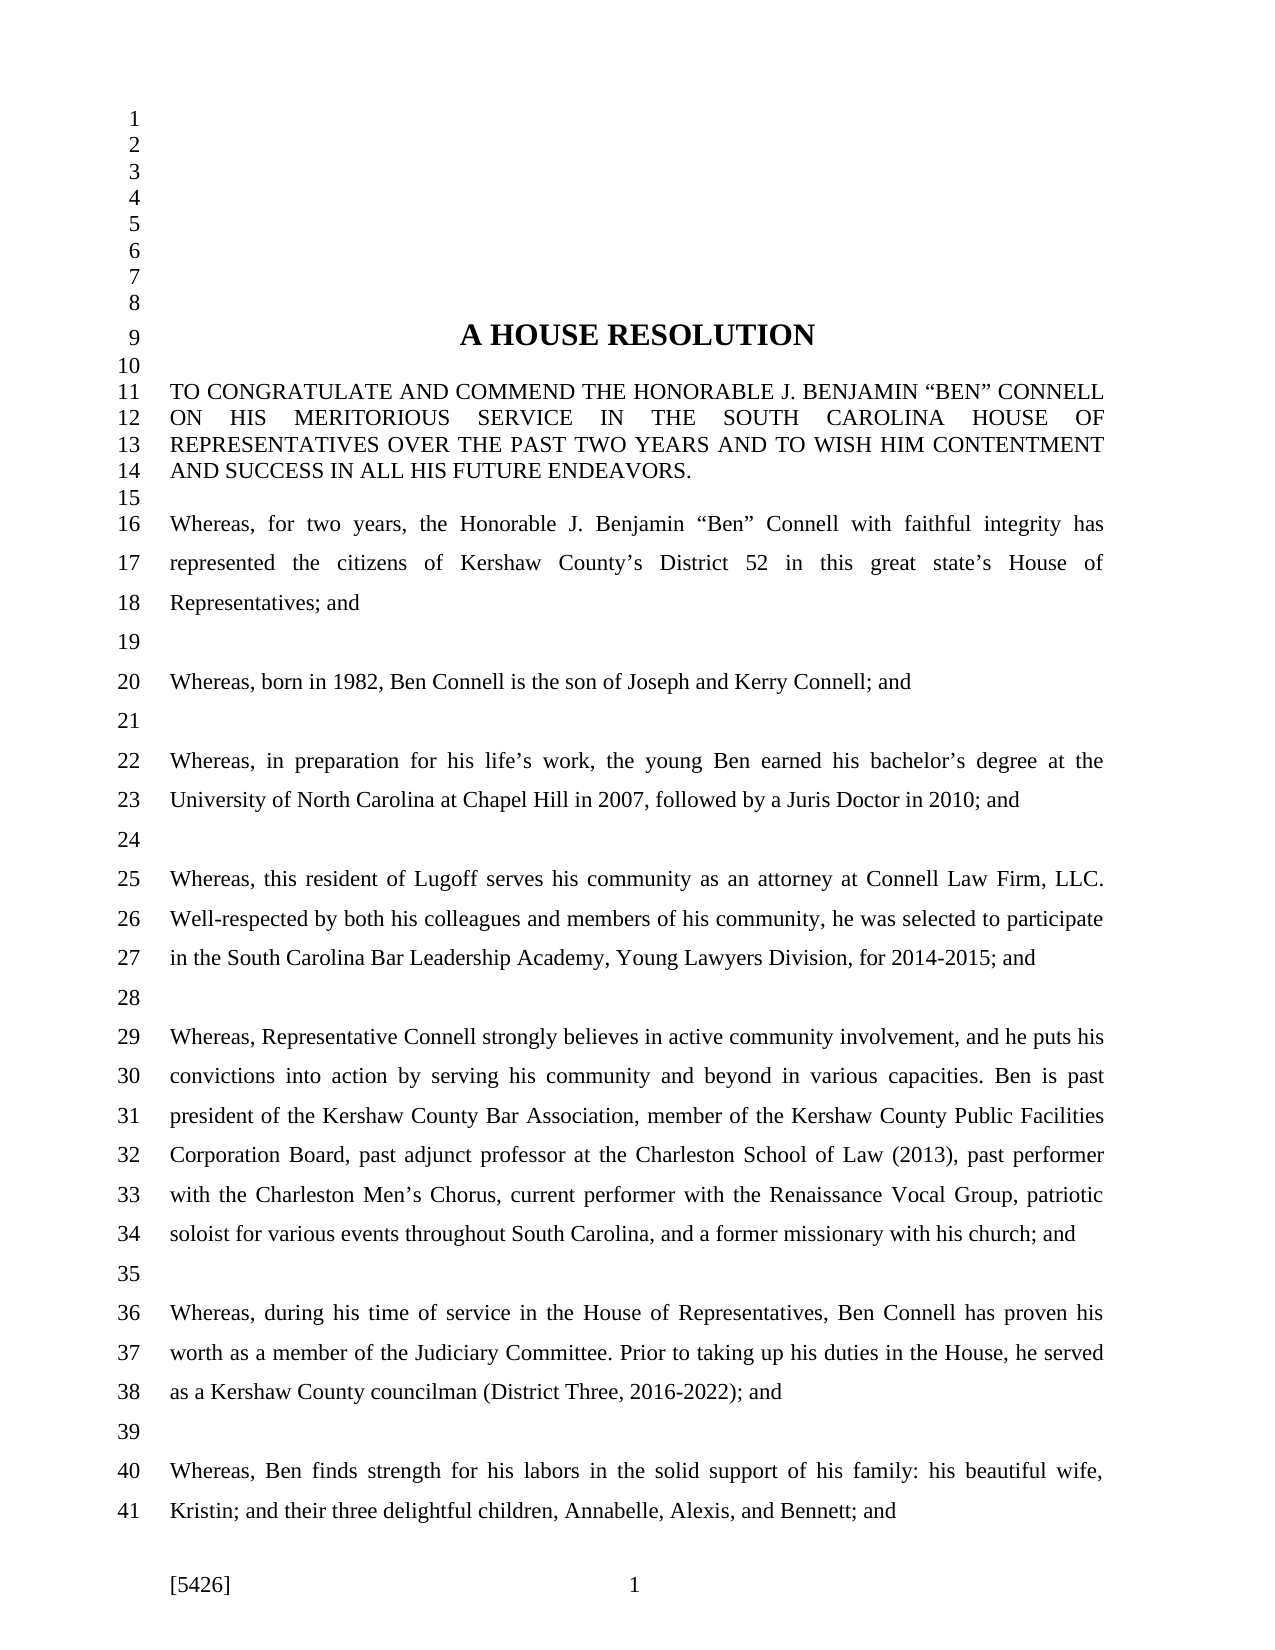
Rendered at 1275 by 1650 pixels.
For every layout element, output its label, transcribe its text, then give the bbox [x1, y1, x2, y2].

text Whereas, born in 1982, Ben Connell is the son of Joseph and Kerry Connell; and [169, 668, 1106, 694]
text Whereas, for two years, the Honorable J. Benjamin “Ben” Connell with faithful integrity has represented the citizens of Kershaw County’s District 52 in this great state’s House of Representatives; and [169, 510, 1106, 615]
text Whereas, during his time of service in the House of Representatives, Ben Connell has proven his worth as a member of the Judiciary Committee. Prior to taking up his duties in the House, he served as a Kershaw County councilman (District Three, 2016-2022); and [169, 1299, 1106, 1405]
text Whereas, in preparation for his life’s work, the young Ben earned his bachelor’s degree at the University of North Carolina at Chapel Hill in 2007, followed by a Juris Doctor in 2010; and [169, 747, 1106, 813]
text Whereas, Ben finds strength for his labors in the solid support of his family: his beautiful wife, Kristin; and their three delightful children, Annabelle, Alexis, and Bennett; and [169, 1457, 1106, 1523]
text Whereas, this resident of Lugoff serves his community as an attorney at Connell Law Firm, LLC. Well-respected by both his colleagues and members of his community, he was selected to participate in the South Carolina Bar Leadership Academy, Young Lawyers Division, for 2014-2015; and [169, 865, 1106, 971]
text Whereas, Representative Connell strongly believes in active community involvement, and he puts his convictions into action by serving his community and beyond in various capacities. Ben is past president of the Kershaw County Bar Association, member of the Kershaw County Public Facilities Corporation Board, past adjunct professor at the Charleston School of Law (2013), past performer with the Charleston Men’s Chorus, current performer with the Renaissance Vocal Group, patriotic soloist for various events throughout South Carolina, and a former missionary with his church; and [169, 1023, 1106, 1247]
text A RESOLUTION [169, 316, 1106, 352]
